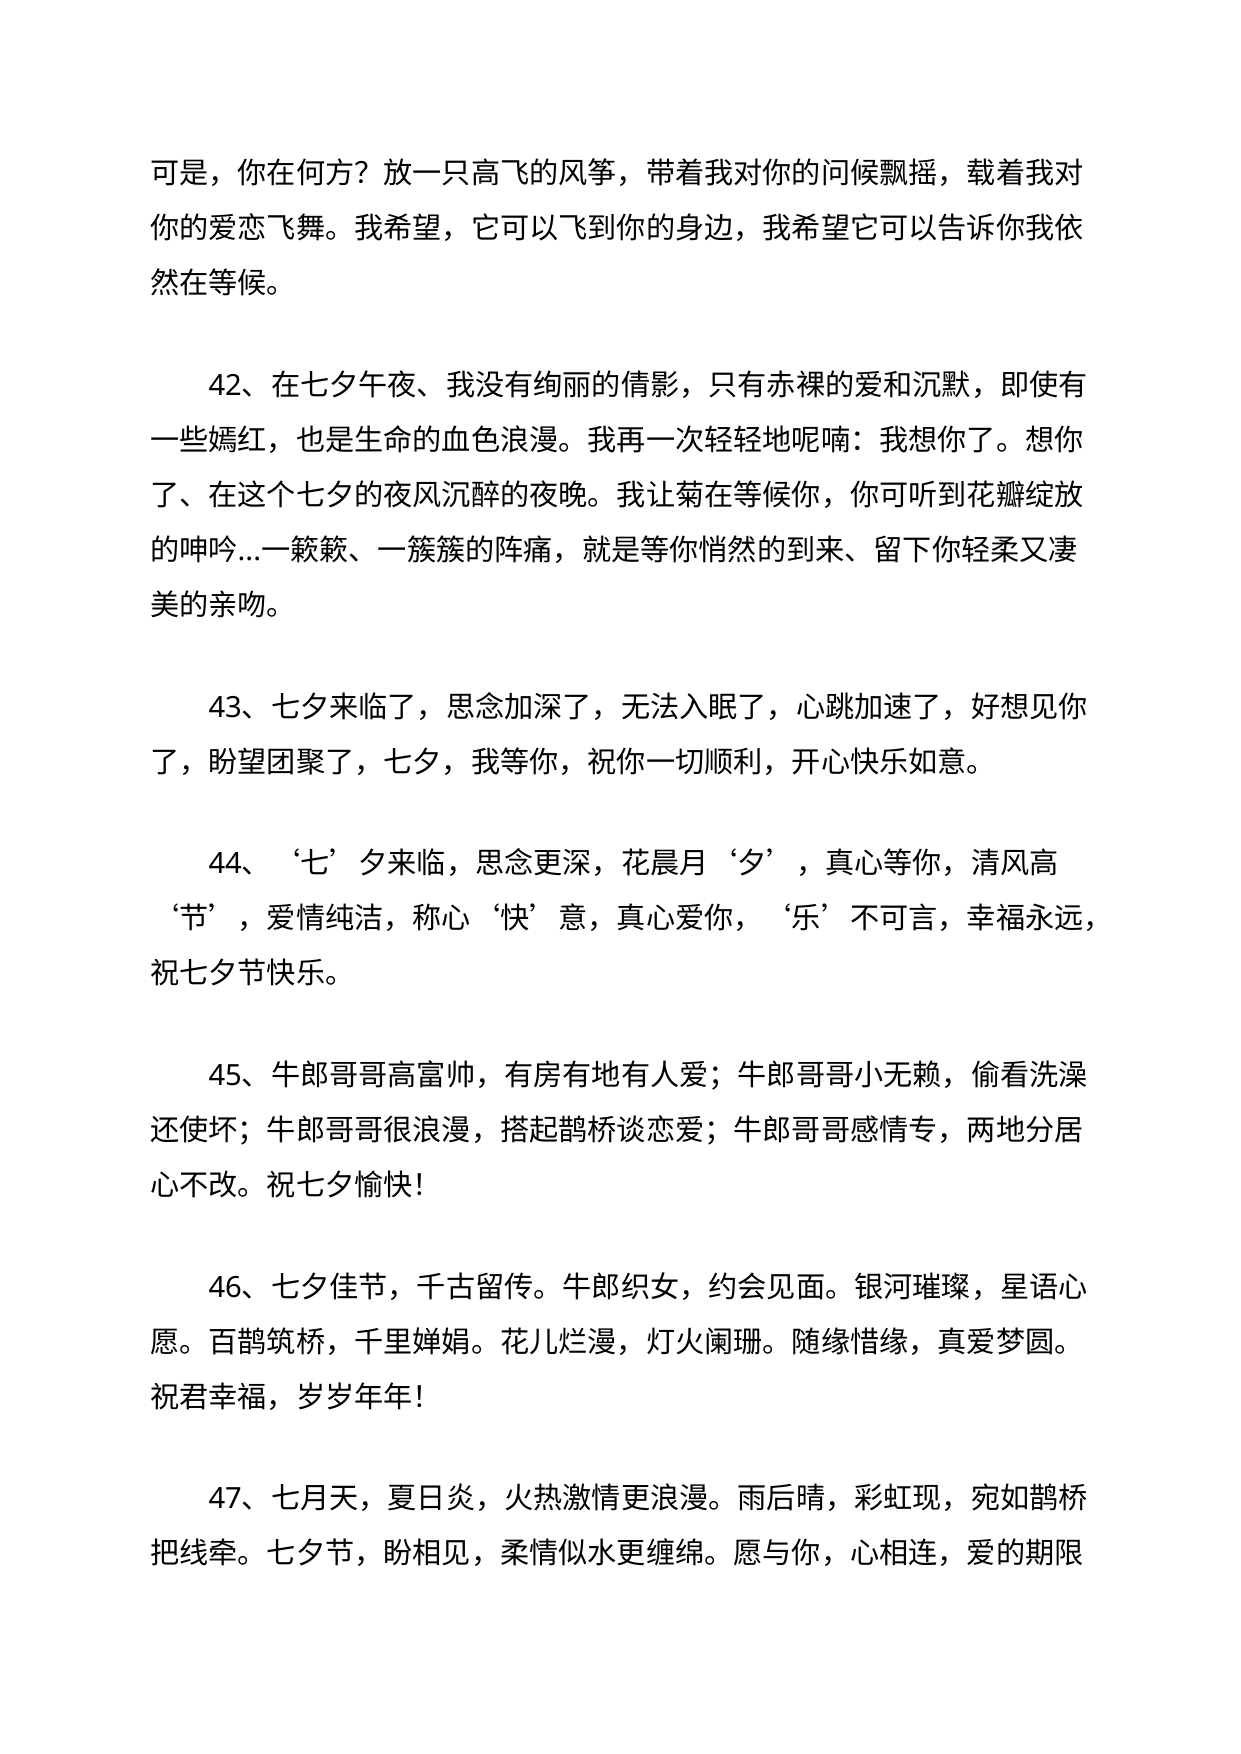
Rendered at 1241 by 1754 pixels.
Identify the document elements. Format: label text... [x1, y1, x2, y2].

text 43、七夕来临了，思念加深了，无法入眠了，心跳加速了，好想见你了，盼望团聚了，七夕，我等你，祝你一切顺利，开心快乐如意。 [150, 683, 1090, 780]
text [150, 1475, 1090, 1572]
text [150, 150, 1090, 302]
text 42、在七夕午夜、我没有绚丽的倩影，只有赤裸的爱和沉默，即使有一些嫣红，也是生命的血色浪漫。我再一次轻轻地呢喃：我想你了。想你了、在这个七夕的夜风沉醉的夜晚。我让菊在等候你，你可听到花瓣绽放的呻吟...一簌簌、一簇簇的阵痛，就是等你悄然的到来、留下你轻柔又凄美的亲吻。 [150, 362, 1090, 624]
text 46、七夕佳节，千古留传。牛郎织女，约会见面。银河璀璨，星语心愿。百鹊筑桥，千里婵娟。花儿烂漫，灯火阑珊。随缘惜缘，真爱梦圆。祝君幸福，岁岁年年！ [150, 1263, 1090, 1415]
text 44、‘七’夕来临，思念更深，花晨月‘夕’，真心等你，清风高‘节’，爱情纯洁，称心‘快’意，真心爱你，‘乐’不可言，幸福永远，祝七夕节快乐。 [150, 840, 1090, 992]
text 45、牛郎哥哥高富帅，有房有地有人爱；牛郎哥哥小无赖，偷看洗澡还使坏；牛郎哥哥很浪漫，搭起鹊桥谈恋爱；牛郎哥哥感情专，两地分居心不改。祝七夕愉快！ [150, 1052, 1090, 1204]
